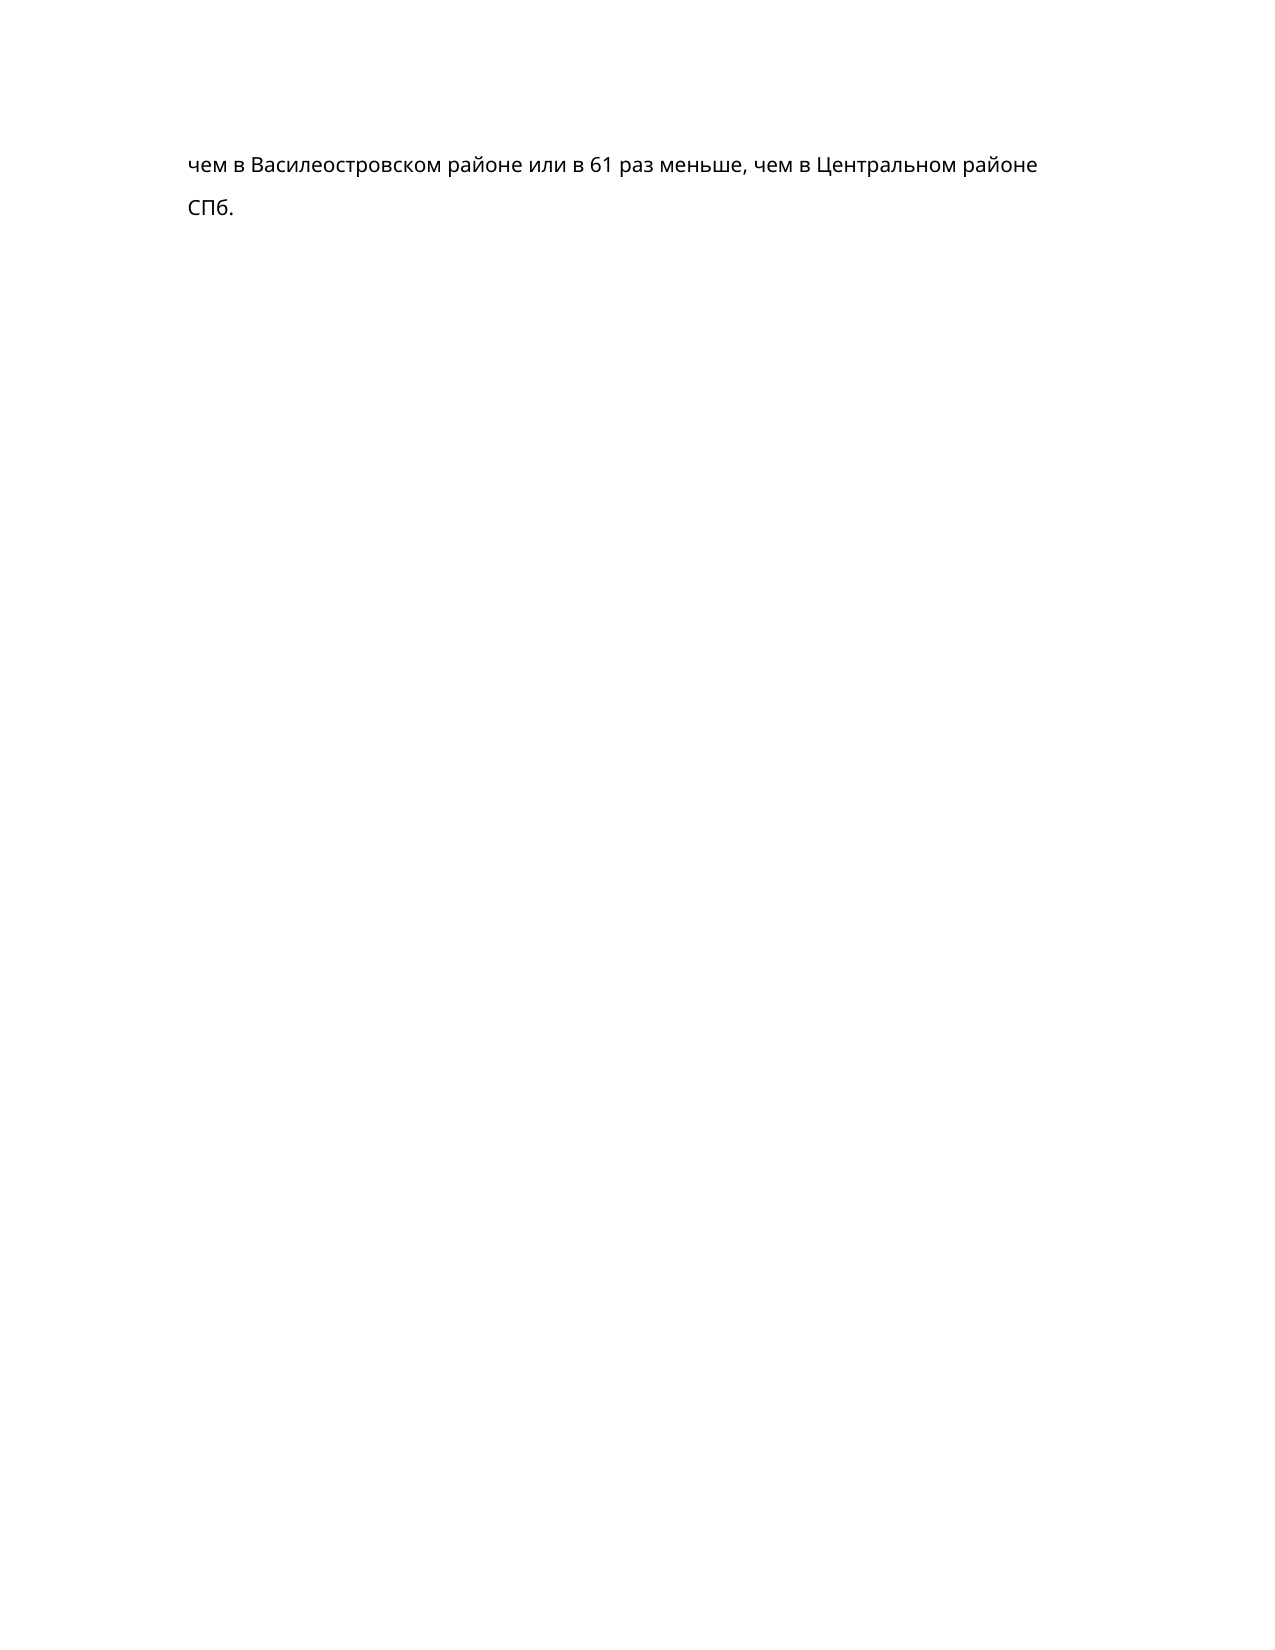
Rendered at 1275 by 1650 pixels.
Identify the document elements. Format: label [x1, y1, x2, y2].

text [187, 150, 1087, 221]
